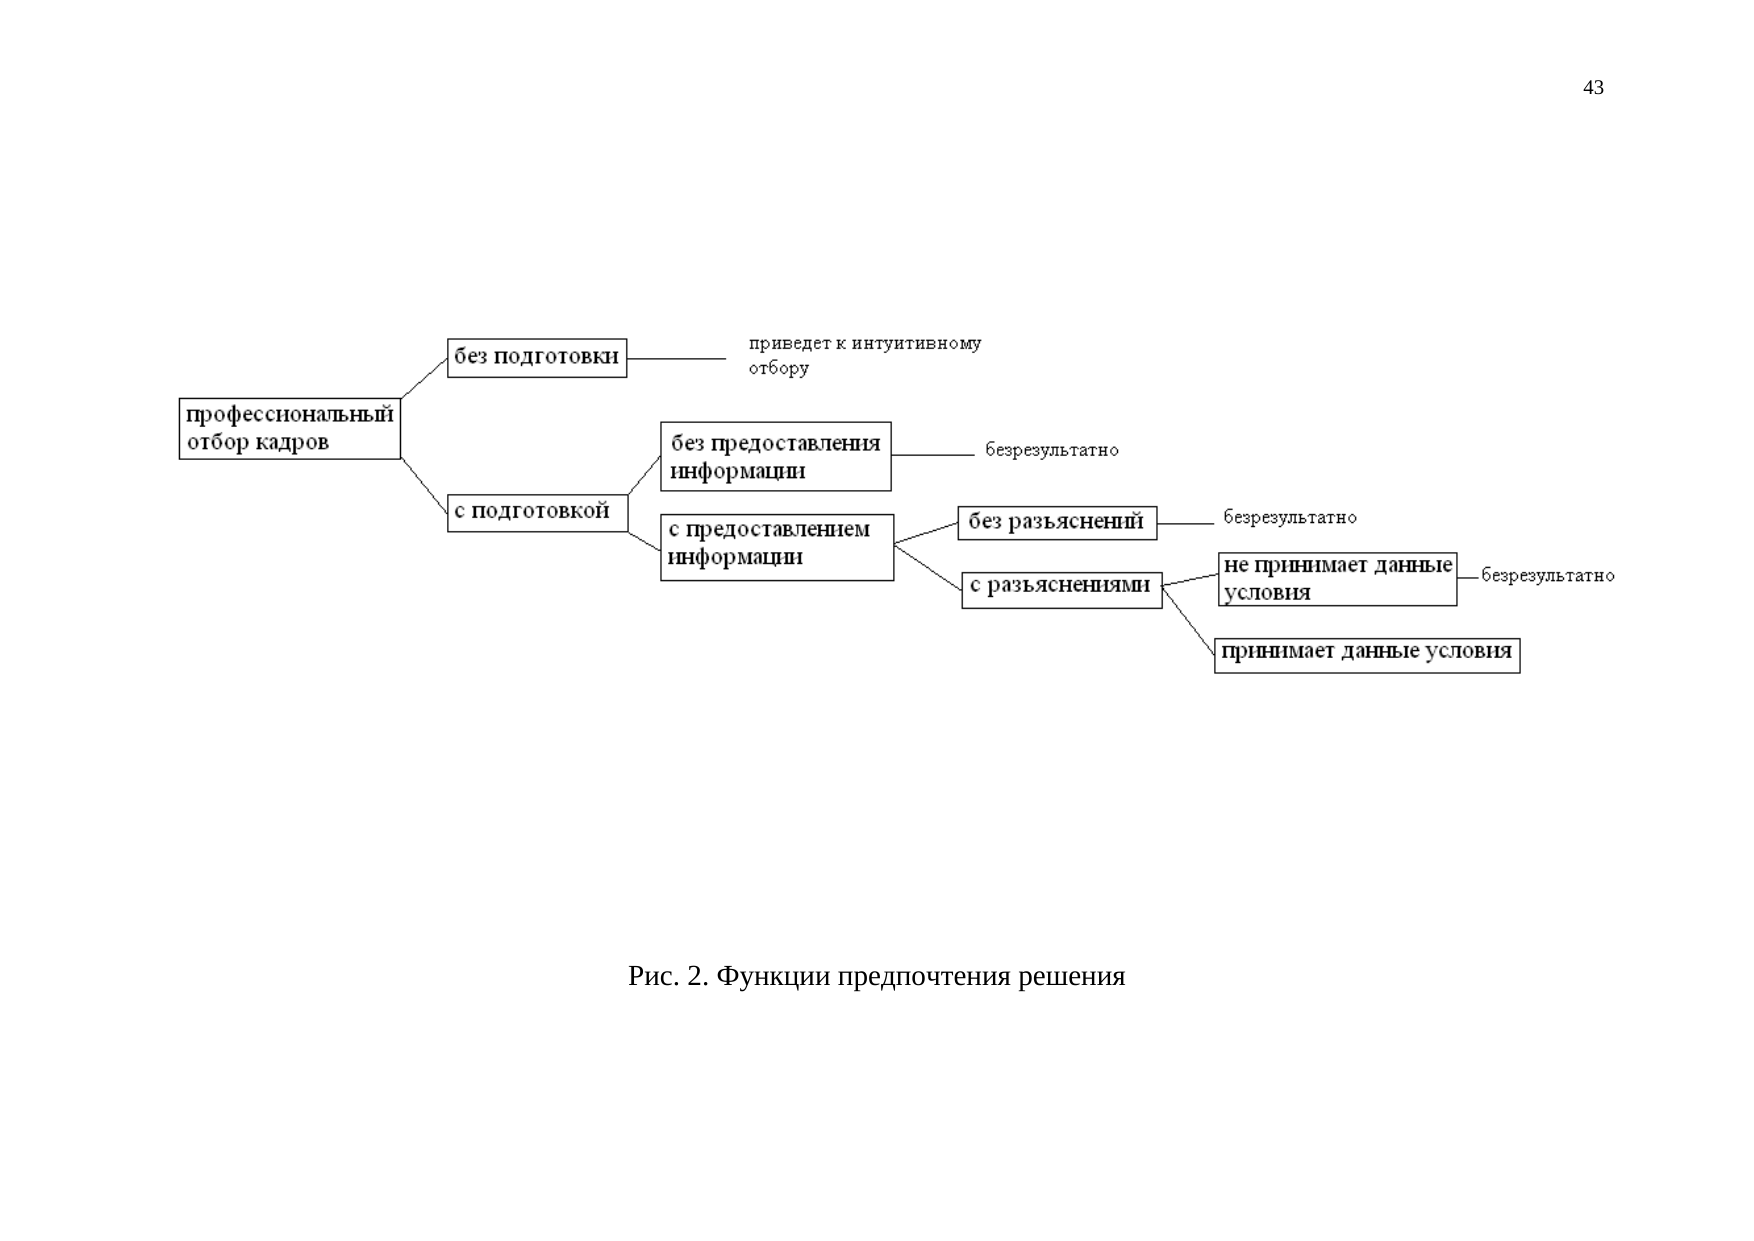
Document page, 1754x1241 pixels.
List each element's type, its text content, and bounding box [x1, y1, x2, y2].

text Рис. 2. Функции предпочтения решения [150, 958, 1604, 992]
picture [150, 258, 1638, 724]
